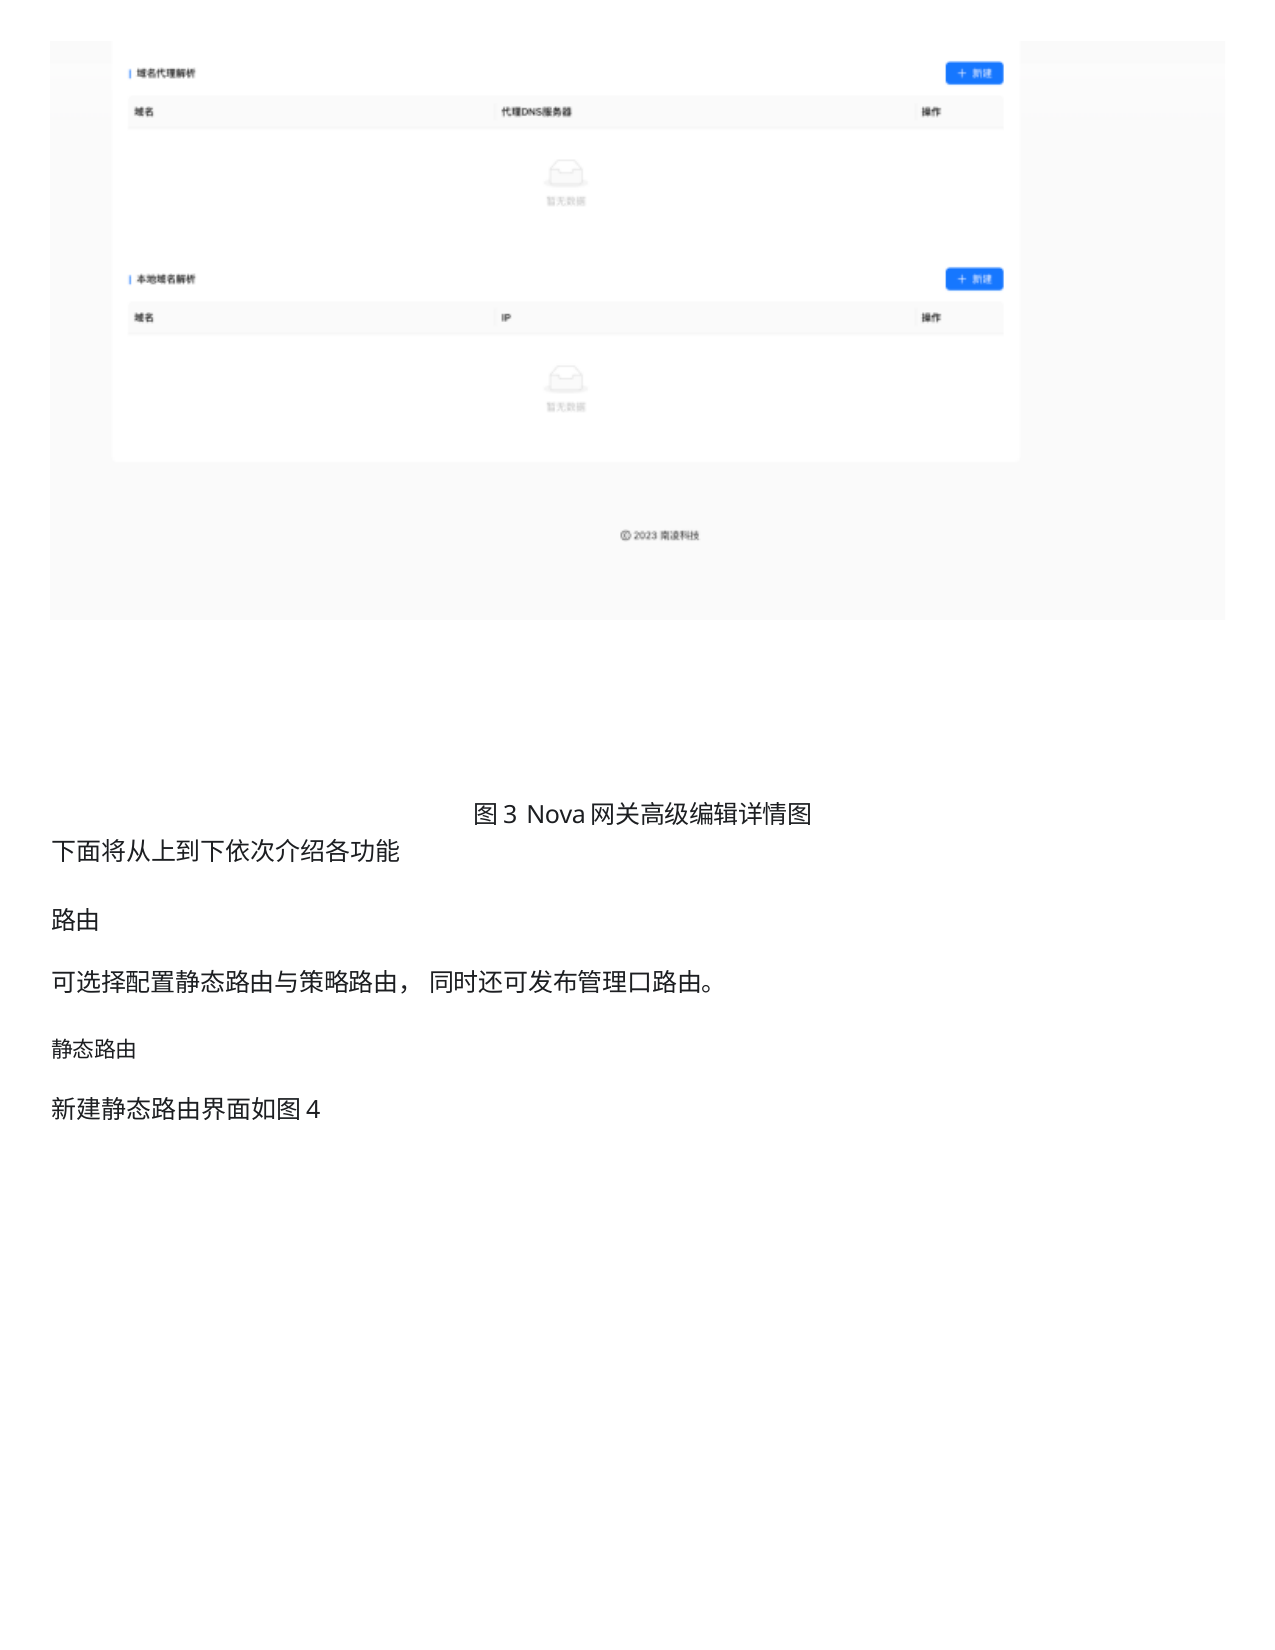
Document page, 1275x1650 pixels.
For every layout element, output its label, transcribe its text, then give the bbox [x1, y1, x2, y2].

picture [50, 41, 1225, 620]
text 静态路由 [51, 1039, 1225, 1062]
text 图3 Nova网关高级编辑详情图 [473, 803, 1225, 829]
text 新建静态路由界面如图4 [51, 1097, 1225, 1124]
text 路由 [51, 908, 1225, 934]
text 可选择配置静态路由与策略路由， 同时还可发布管理口路由。 [51, 970, 1225, 997]
text 下面将从上到下依次介绍各功能 [51, 838, 1225, 866]
